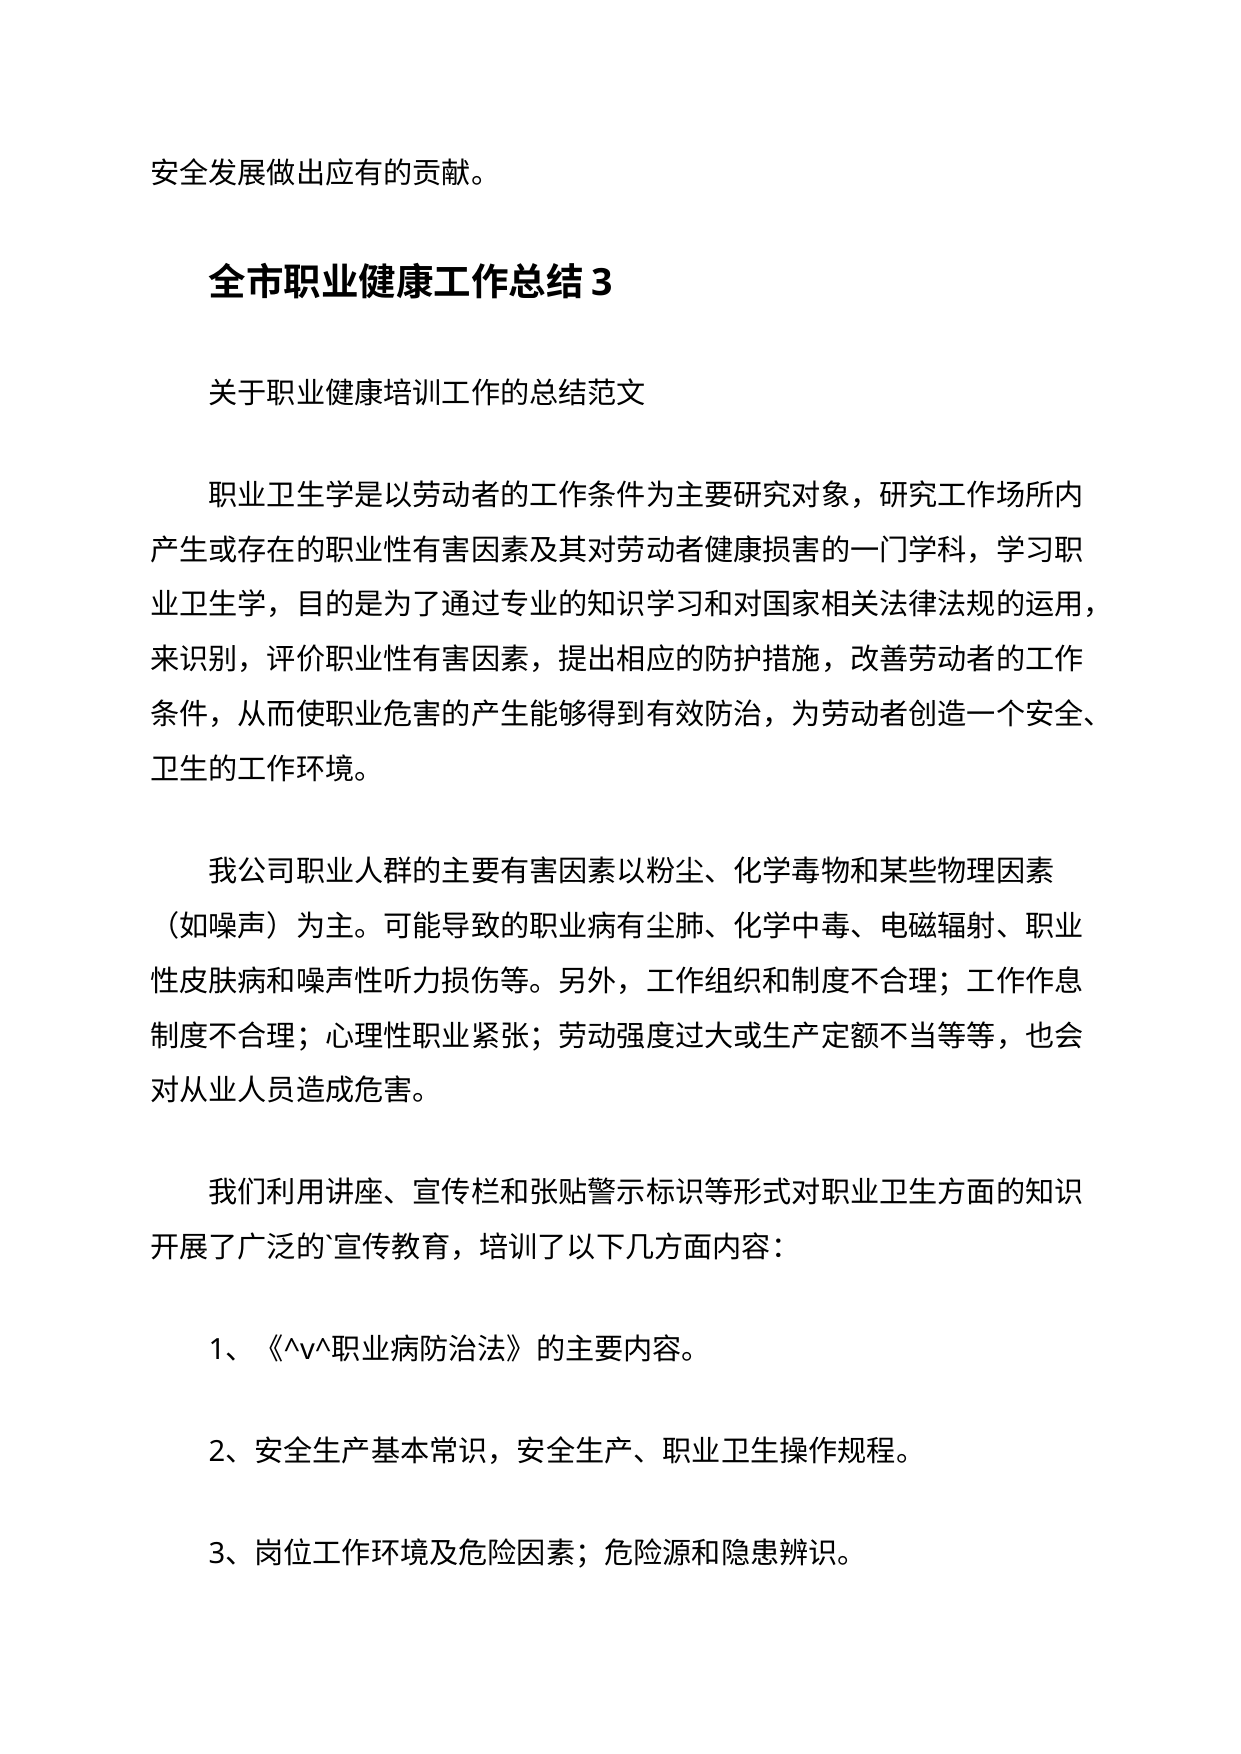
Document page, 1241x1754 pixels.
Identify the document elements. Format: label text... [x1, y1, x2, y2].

text 3、岗位工作环境及危险因素；危险源和隐患辨识。 [150, 1529, 1090, 1572]
text 职业卫生学是以劳动者的工作条件为主要研究对象，研究工作场所内产生或存在的职业性有害因素及其对劳动者健康损害的一门学科，学习职业卫生学，目的是为了通过专业的知识学习和对国家相关法律法规的运用，来识别，评价职业性有害因素，提出相应的防护措施，改善劳动者的工作条件，从而使职业危害的产生能够得到有效防治，为劳动者创造一个安全、卫生的工作环境。 [150, 471, 1090, 788]
text 我们利用讲座、宣传栏和张贴警示标识等形式对职业卫生方面的知识开展了广泛的`宣传教育，培训了以下几方面内容： [150, 1169, 1090, 1266]
text 我公司职业人群的主要有害因素以粉尘、化学毒物和某些物理因素（如噪声）为主。可能导致的职业病有尘肺、化学中毒、电磁辐射、职业性皮肤病和噪声性听力损伤等。另外，工作组织和制度不合理；工作作息制度不合理；心理性职业紧张；劳动强度过大或生产定额不当等等，也会对从业人员造成危害。 [150, 847, 1090, 1109]
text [150, 150, 1090, 192]
text 1、《^v^职业病防治法》的主要内容。 [150, 1326, 1090, 1368]
text 关于职业健康培训工作的总结范文 [150, 369, 1090, 412]
text 2、安全生产基本常识，安全生产、职业卫生操作规程。 [150, 1428, 1090, 1470]
text 全市职业健康工作总结3 [150, 252, 1090, 306]
